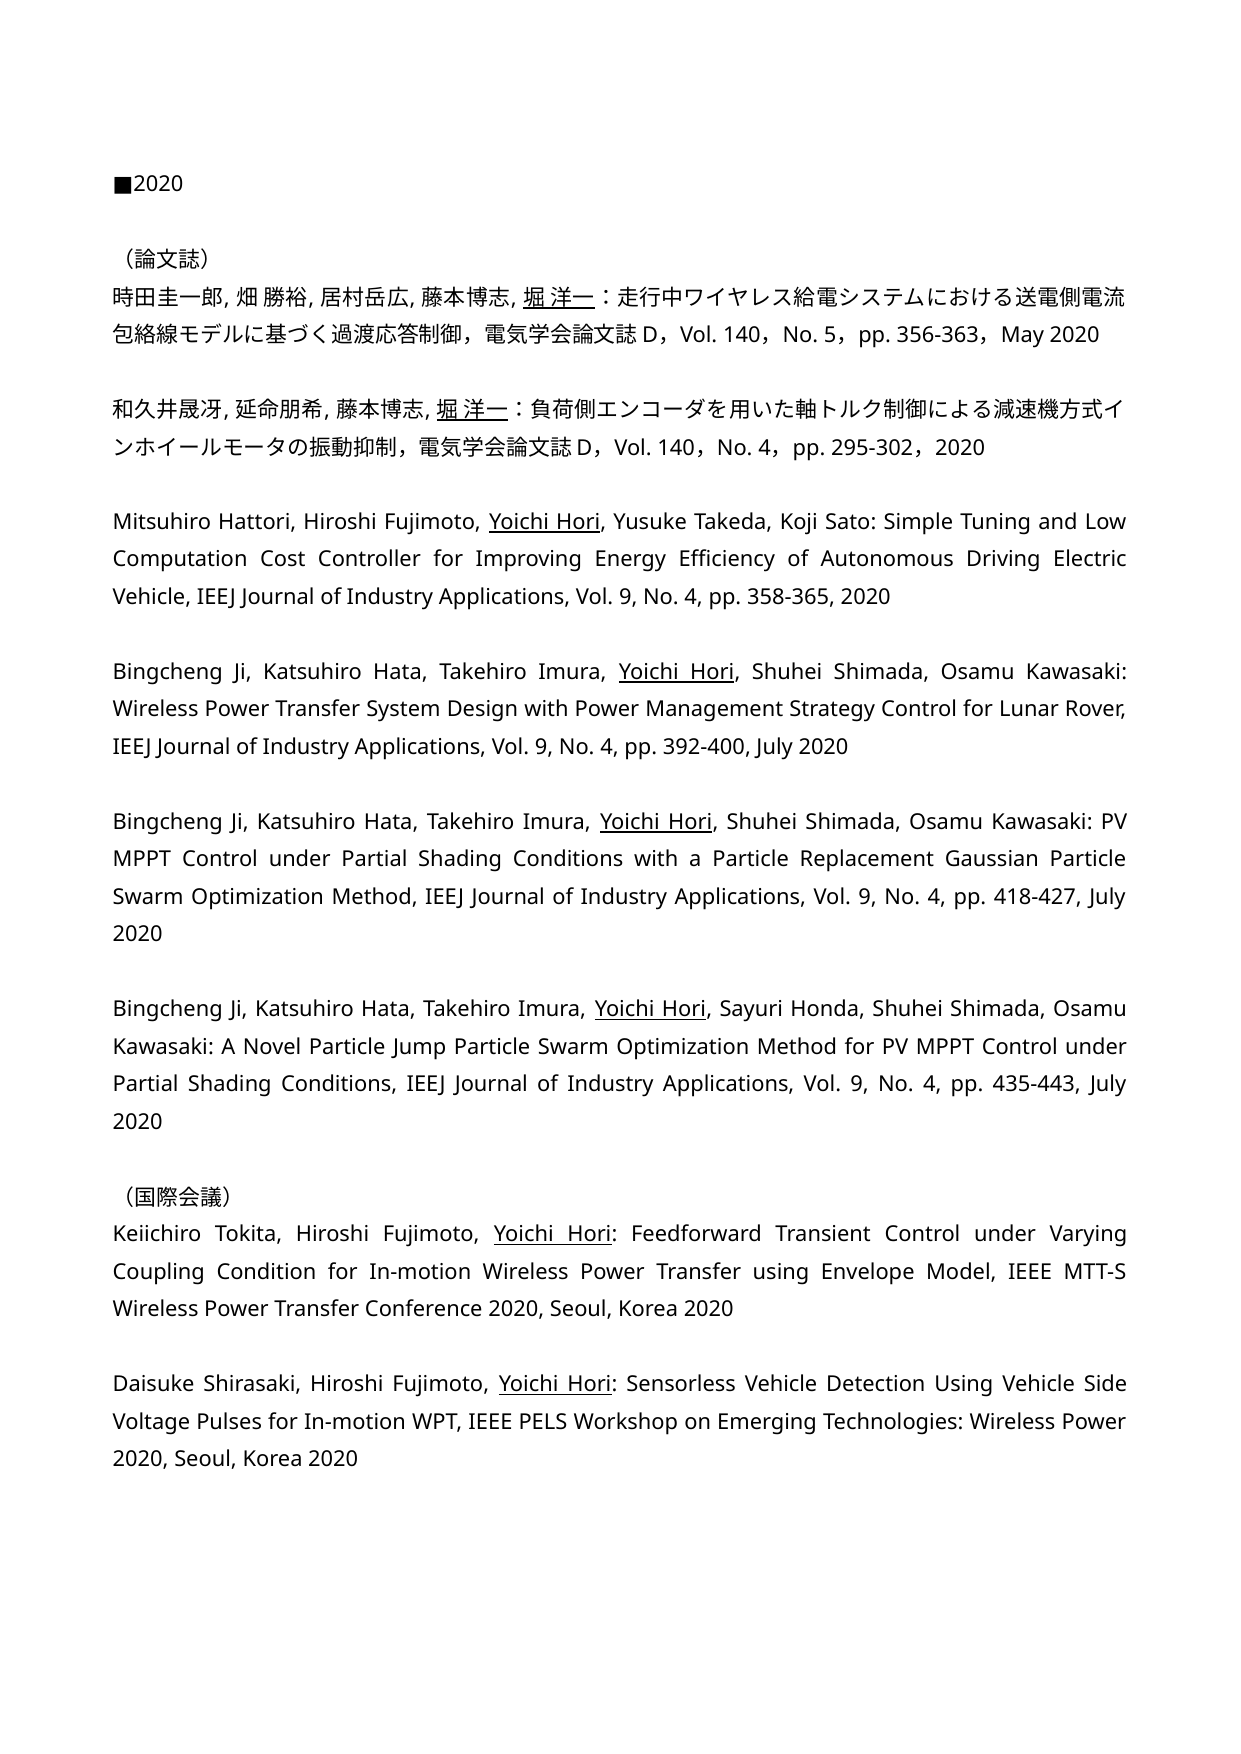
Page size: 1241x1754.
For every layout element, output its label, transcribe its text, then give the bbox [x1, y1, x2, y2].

text Mitsuhiro Hattori, Hiroshi Fujimoto, Yoichi Hori, Yusuke Takeda, Koji Sato: Simple Tuning and Low Computation Cost Controller for Improving Energy Efficiency of Autonomous Driving Electric Vehicle, IEEJ Journal of Industry Applications, Vol. 9, No. 4, pp. 358-365, 2020 [112, 502, 1128, 614]
text （国際会議） [112, 1177, 1128, 1214]
text （論文誌） [112, 239, 1128, 277]
text Bingcheng Ji, Katsuhiro Hata, Takehiro Imura, Yoichi Hori, Shuhei Shimada, Osamu Kawasaki: Wireless Power Transfer System Design with Power Management Strategy Control for Lunar Rover, IEEJ Journal of Industry Applications, Vol. 9, No. 4, pp. 392-400, July 2020 [112, 652, 1128, 764]
text Daisuke Shirasaki, Hiroshi Fujimoto, Yoichi Hori: Sensorless Vehicle Detection Using Vehicle Side Voltage Pulses for In-motion WPT, IEEE PELS Workshop on Emerging Technologies: Wireless Power 2020, Seoul, Korea 2020 [112, 1364, 1128, 1477]
text ■2020 [112, 164, 1128, 202]
text Bingcheng Ji, Katsuhiro Hata, Takehiro Imura, Yoichi Hori, Sayuri Honda, Shuhei Shimada, Osamu Kawasaki: A Novel Particle Jump Particle Swarm Optimization Method for PV MPPT Control under Partial Shading Conditions, IEEJ Journal of Industry Applications, Vol. 9, No. 4, pp. 435-443, July 2020 [112, 989, 1128, 1139]
text Keiichiro Tokita, Hiroshi Fujimoto, Yoichi Hori: Feedforward Transient Control under Varying Coupling Condition for In-motion Wireless Power Transfer using Envelope Model, IEEE MTT-S Wireless Power Transfer Conference 2020, Seoul, Korea 2020 [112, 1214, 1128, 1327]
text 和久井晟冴, 延命朋希, 藤本博志, 堀 洋一：負荷側エンコーダを用いた軸トルク制御による減速機方式インホイールモータの振動抑制，電気学会論文誌D，Vol. 140，No. 4，pp. 295-302，2020 [112, 389, 1128, 464]
text 時田圭一郎, 畑 勝裕, 居村岳広, 藤本博志, 堀 洋一：走行中ワイヤレス給電システムにおける送電側電流包絡線モデルに基づく過渡応答制御，電気学会論文誌D，Vol. 140，No. 5，pp. 356-363，May 2020 [112, 277, 1128, 352]
text Bingcheng Ji, Katsuhiro Hata, Takehiro Imura, Yoichi Hori, Shuhei Shimada, Osamu Kawasaki: PV MPPT Control under Partial Shading Conditions with a Particle Replacement Gaussian Particle Swarm Optimization Method, IEEJ Journal of Industry Applications, Vol. 9, No. 4, pp. 418-427, July 2020 [112, 802, 1128, 952]
